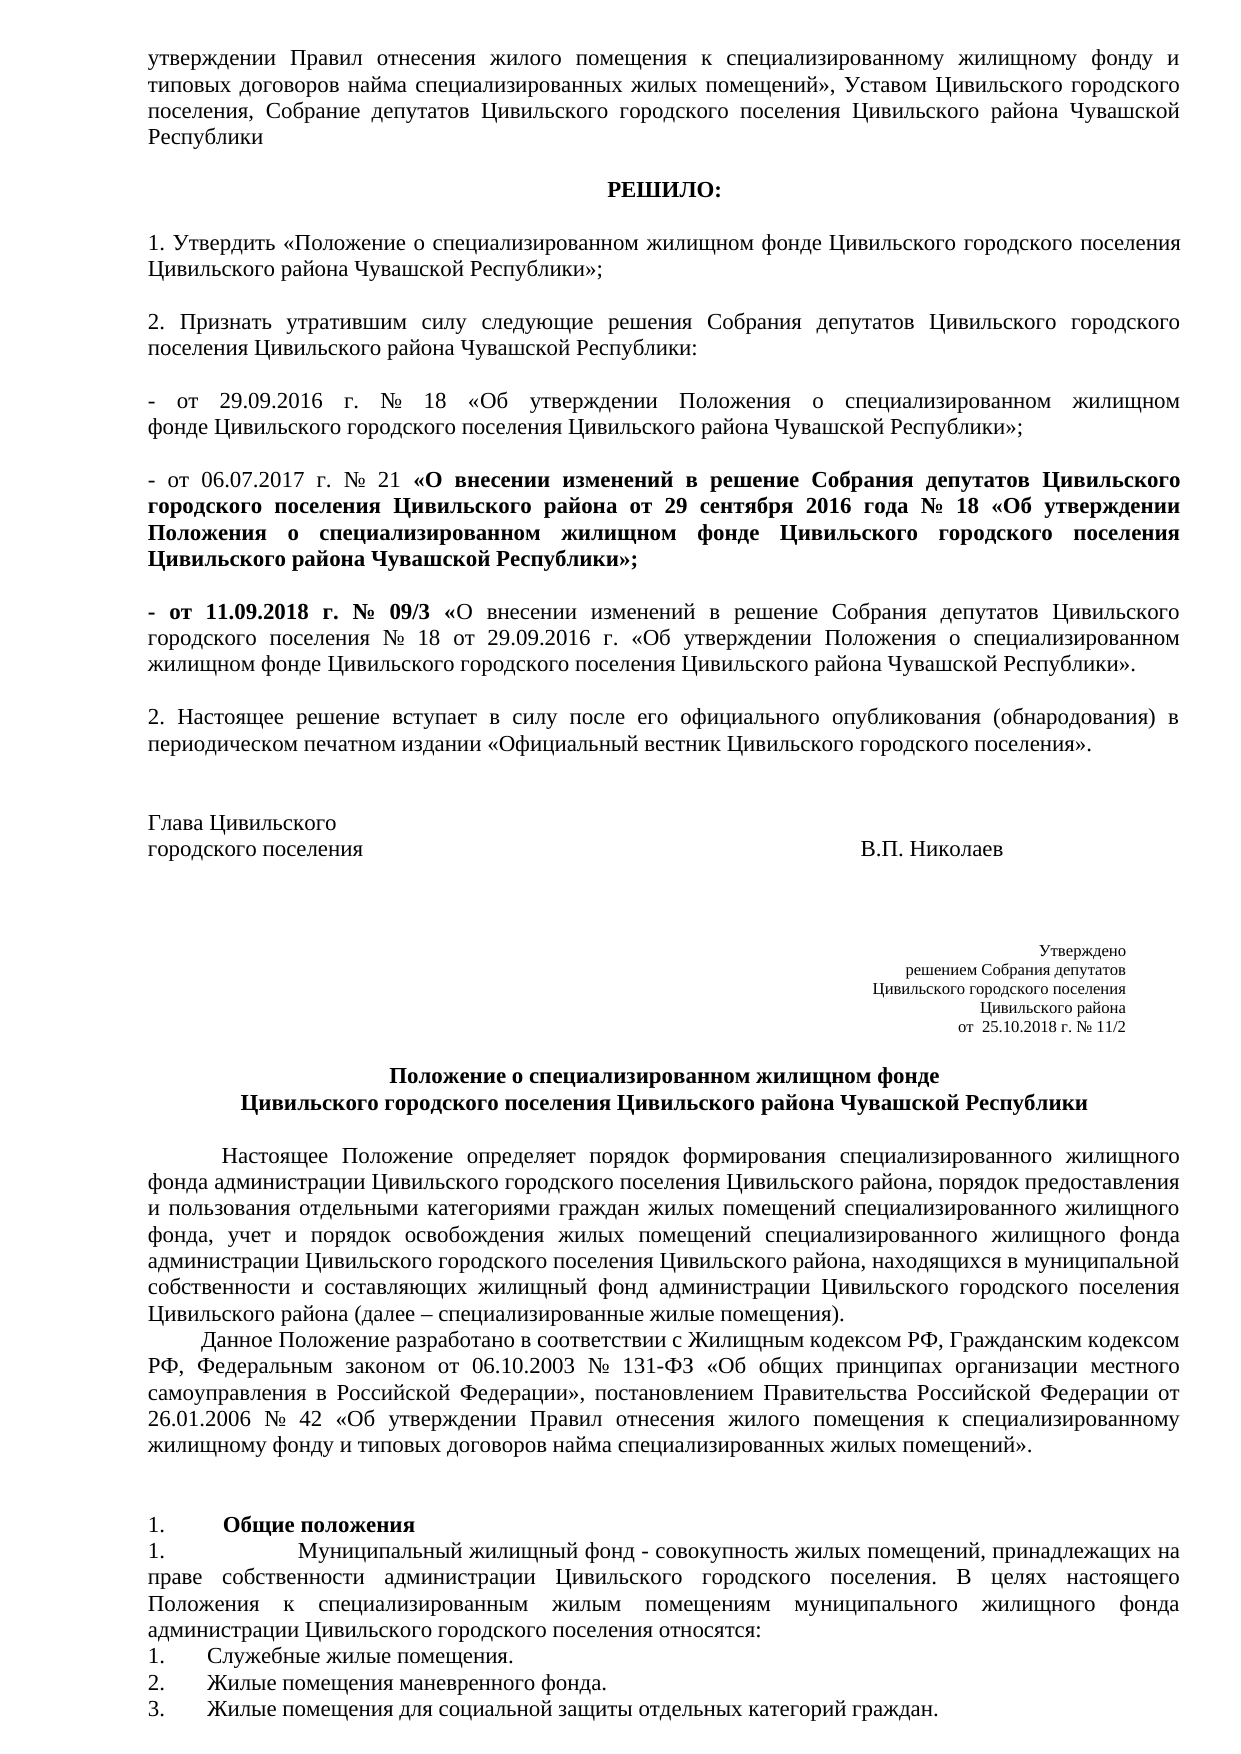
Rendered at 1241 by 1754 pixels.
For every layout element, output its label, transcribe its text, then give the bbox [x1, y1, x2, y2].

text Настоящее Положение определяет порядок формирования специализированного жилищного фонда администрации Цивильского городского поселения Цивильского района, порядок предоставления и пользования отдельными категориями граждан жилых помещений специализированного жилищного фонда, учет и порядок освобождения жилых помещений специализированного жилищного фонда администрации Цивильского городского поселения Цивильского района, находящихся в муниципальной собственности и составляющих жилищный фонд администрации Цивильского городского поселения Цивильского района (далее – специализированные жилые помещения). [148, 1142, 1181, 1326]
text 1. Утвердить «Положение о специализированном жилищном фонде Цивильского городского поселения Цивильского района Чувашской Республики»; [148, 229, 1181, 282]
text 2. Признать утратившим силу следующие решения Собрания депутатов Цивильского городского поселения Цивильского района Чувашской Республики: [148, 308, 1181, 361]
text - от 11.09.2018 г. № 09/3 «О внесении изменений в решение Собрания депутатов Цивильского городского поселения № 18 от 29.09.2016 г. «Об утверждении Положения о специализированном жилищном фонде Цивильского городского поселения Цивильского района Чувашской Республики». [148, 598, 1181, 677]
text 2. Настоящее решение вступает в силу после его официального опубликования (обнародования) в периодическом печатном издании «Официальный вестник Цивильского городского поселения». [148, 703, 1181, 756]
list Общие положения [148, 1511, 1181, 1537]
list Жилые помещения для социальной защиты отдельных категорий граждан. [148, 1695, 1181, 1721]
text Данное Положение разработано в соответствии с Жилищным кодексом РФ, Гражданским кодексом РФ, Федеральным законом от 06.10.2003 № 131-ФЗ «Об общих принципах организации местного самоуправления в Российской Федерации», постановлением Правительства Российской Федерации от 26.01.2006 № 42 «Об утверждении Правил отнесения жилого помещения к специализированному жилищному фонду и типовых договоров найма специализированных жилых помещений». [148, 1326, 1181, 1458]
list Муниципальный жилищный фонд - совокупность жилых помещений, принадлежащих на праве собственности администрации Цивильского городского поселения. В целях настоящего Положения к специализированным жилым помещениям муниципального жилищного фонда администрации Цивильского городского поселения относятся: [148, 1537, 1181, 1642]
text Положение о специализированном жилищном фонде [148, 1063, 1181, 1089]
text РЕШИЛО: [148, 176, 1181, 202]
text - от 29.09.2016 г. № 18 «Об утверждении Положения о специализированном жилищном фонде Цивильского городского поселения Цивильского района Чувашской Республики»; [148, 387, 1181, 440]
list Жилые помещения маневренного фонда. [148, 1669, 1181, 1695]
table_header Утверждено решением Собрания депутатов Цивильского городского поселения Цивильского района от 25.10.2018 г. № 11/2 [146, 940, 1126, 1036]
list Служебные жилые помещения. [148, 1642, 1181, 1669]
text городского поселения В.П. Николаев [148, 835, 1181, 861]
text - от 06.07.2017 г. № 21 «О внесении изменений в решение Собрания депутатов Цивильского городского поселения Цивильского района от 29 сентября 2016 года № 18 «Об утверждении Положения о специализированном жилищном фонде Цивильского городского поселения Цивильского района Чувашской Республики»; [148, 466, 1181, 571]
text Цивильского городского поселения Цивильского района Чувашской Республики [148, 1089, 1181, 1115]
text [148, 44, 1181, 150]
text Глава Цивильского [148, 809, 1181, 835]
